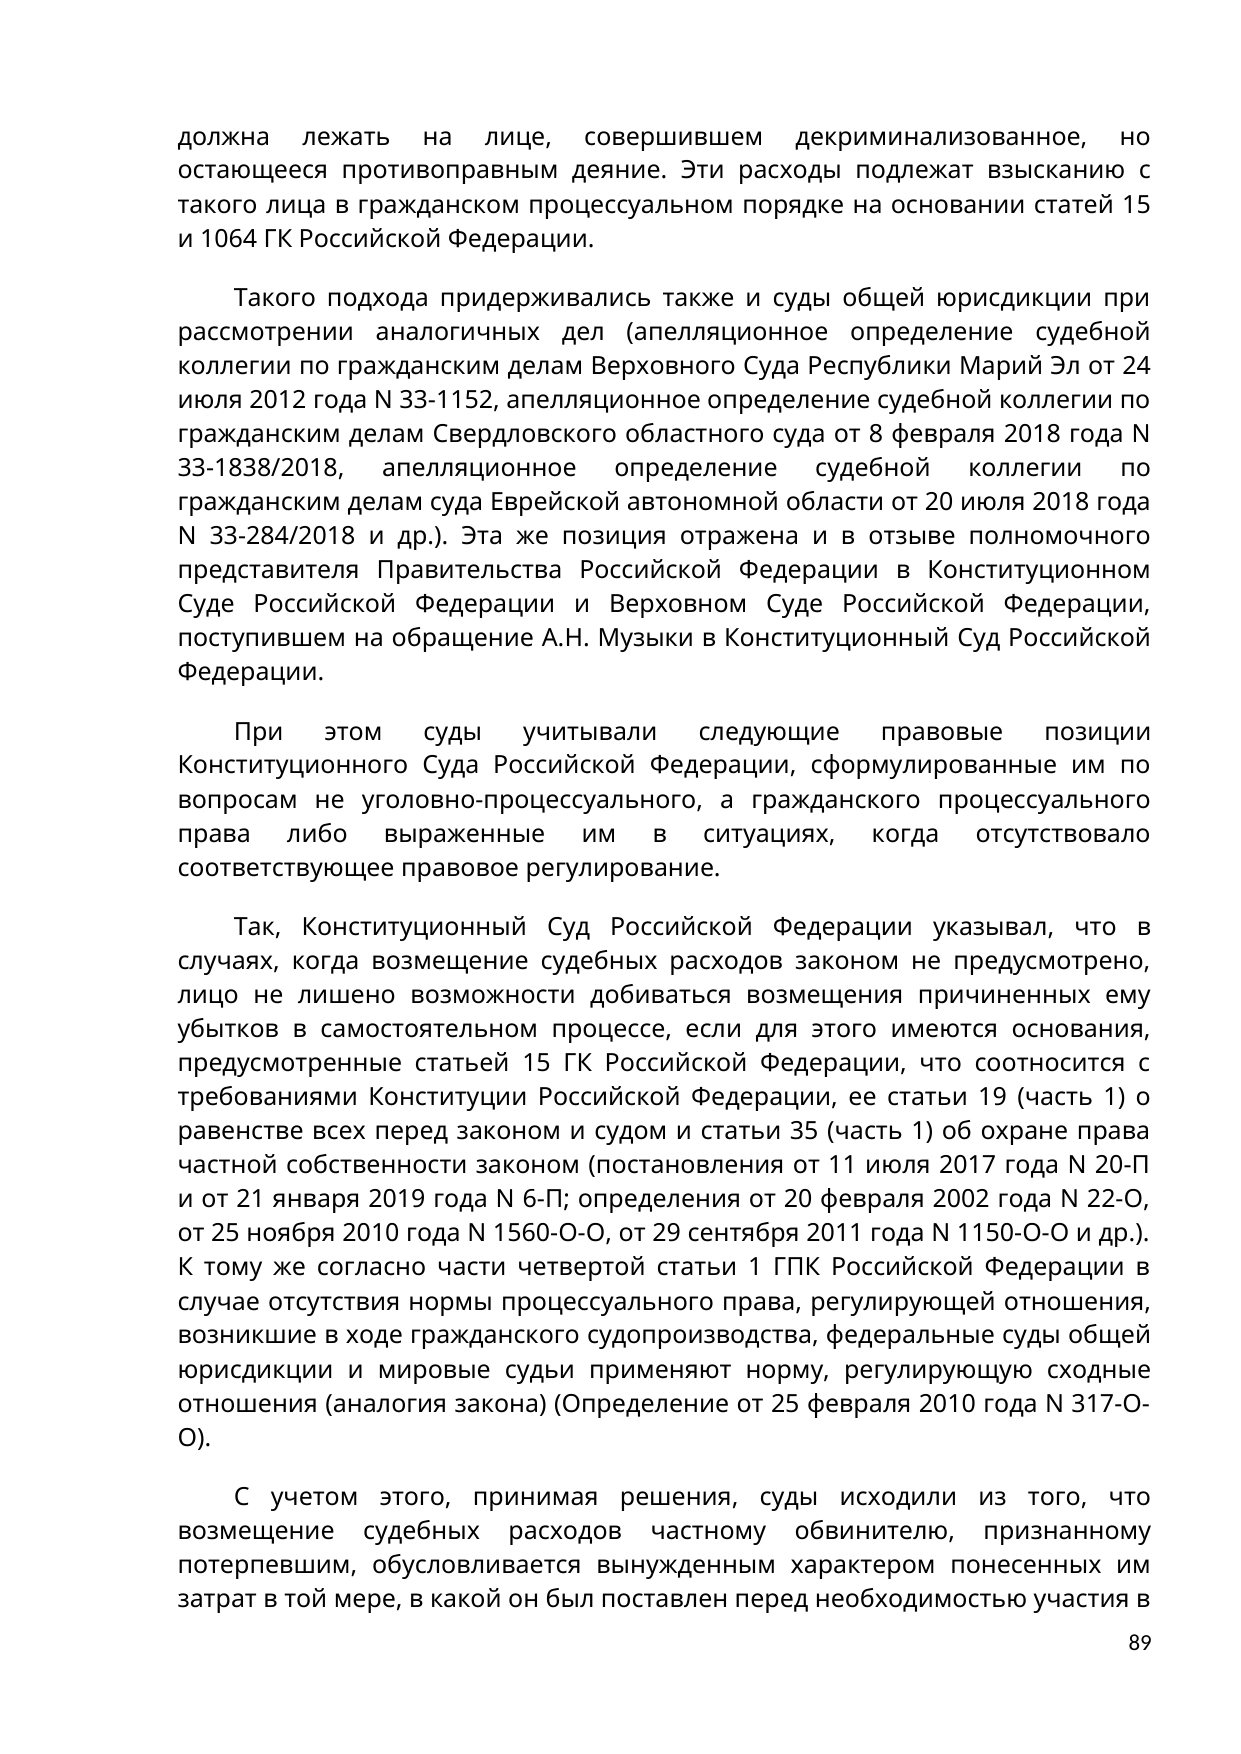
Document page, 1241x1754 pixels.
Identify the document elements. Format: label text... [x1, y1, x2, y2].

text Такого подхода придерживались также и суды общей юрисдикции при рассмотрении аналогичных дел (апелляционное определение судебной коллегии по гражданским делам Верховного Суда Республики Марий Эл от 24 июля 2012 года N 33-1152, апелляционное определение судебной коллегии по гражданским делам Свердловского областного суда от 8 февраля 2018 года N 33-1838/2018, апелляционное определение судебной коллегии по гражданским делам суда Еврейской автономной области от 20 июля 2018 года N 33-284/2018 и др.). Эта же позиция отражена и в отзыве полномочного представителя Правительства Российской Федерации в Конституционном Суде Российской Федерации и Верховном Суде Российской Федерации, поступившем на обращение А.Н. Музыки в Конституционный Суд Российской Федерации. [177, 279, 1152, 688]
text При этом суды учитывали следующие правовые позиции Конституционного Суда Российской Федерации, сформулированные им по вопросам не уголовно-процессуального, а гражданского процессуального права либо выраженные им в ситуациях, когда отсутствовало соответствующее правовое регулирование. [177, 713, 1152, 883]
text Так, Конституционный Суд Российской Федерации указывал, что в случаях, когда возмещение судебных расходов законом не предусмотрено, лицо не лишено возможности добиваться возмещения причиненных ему убытков в самостоятельном процессе, если для этого имеются основания, предусмотренные статьей 15 ГК Российской Федерации, что соотносится с требованиями Конституции Российской Федерации, ее статьи 19 (часть 1) о равенстве всех перед законом и судом и статьи 35 (часть 1) об охране права частной собственности законом (постановления от 11 июля 2017 года N 20-П и от 21 января 2019 года N 6-П; определения от 20 февраля 2002 года N 22-О, от 25 ноября 2010 года N 1560-О-О, от 29 сентября 2011 года N 1150-О-О и др.). К тому же согласно части четвертой статьи 1 ГПК Российской Федерации в случае отсутствия нормы процессуального права, регулирующей отношения, возникшие в ходе гражданского судопроизводства, федеральные суды общей юрисдикции и мировые судьи применяют норму, регулирующую сходные отношения (аналогия закона) (Определение от 25 февраля 2010 года N 317-О-О). [177, 908, 1152, 1453]
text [177, 118, 1152, 254]
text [177, 1478, 1152, 1615]
